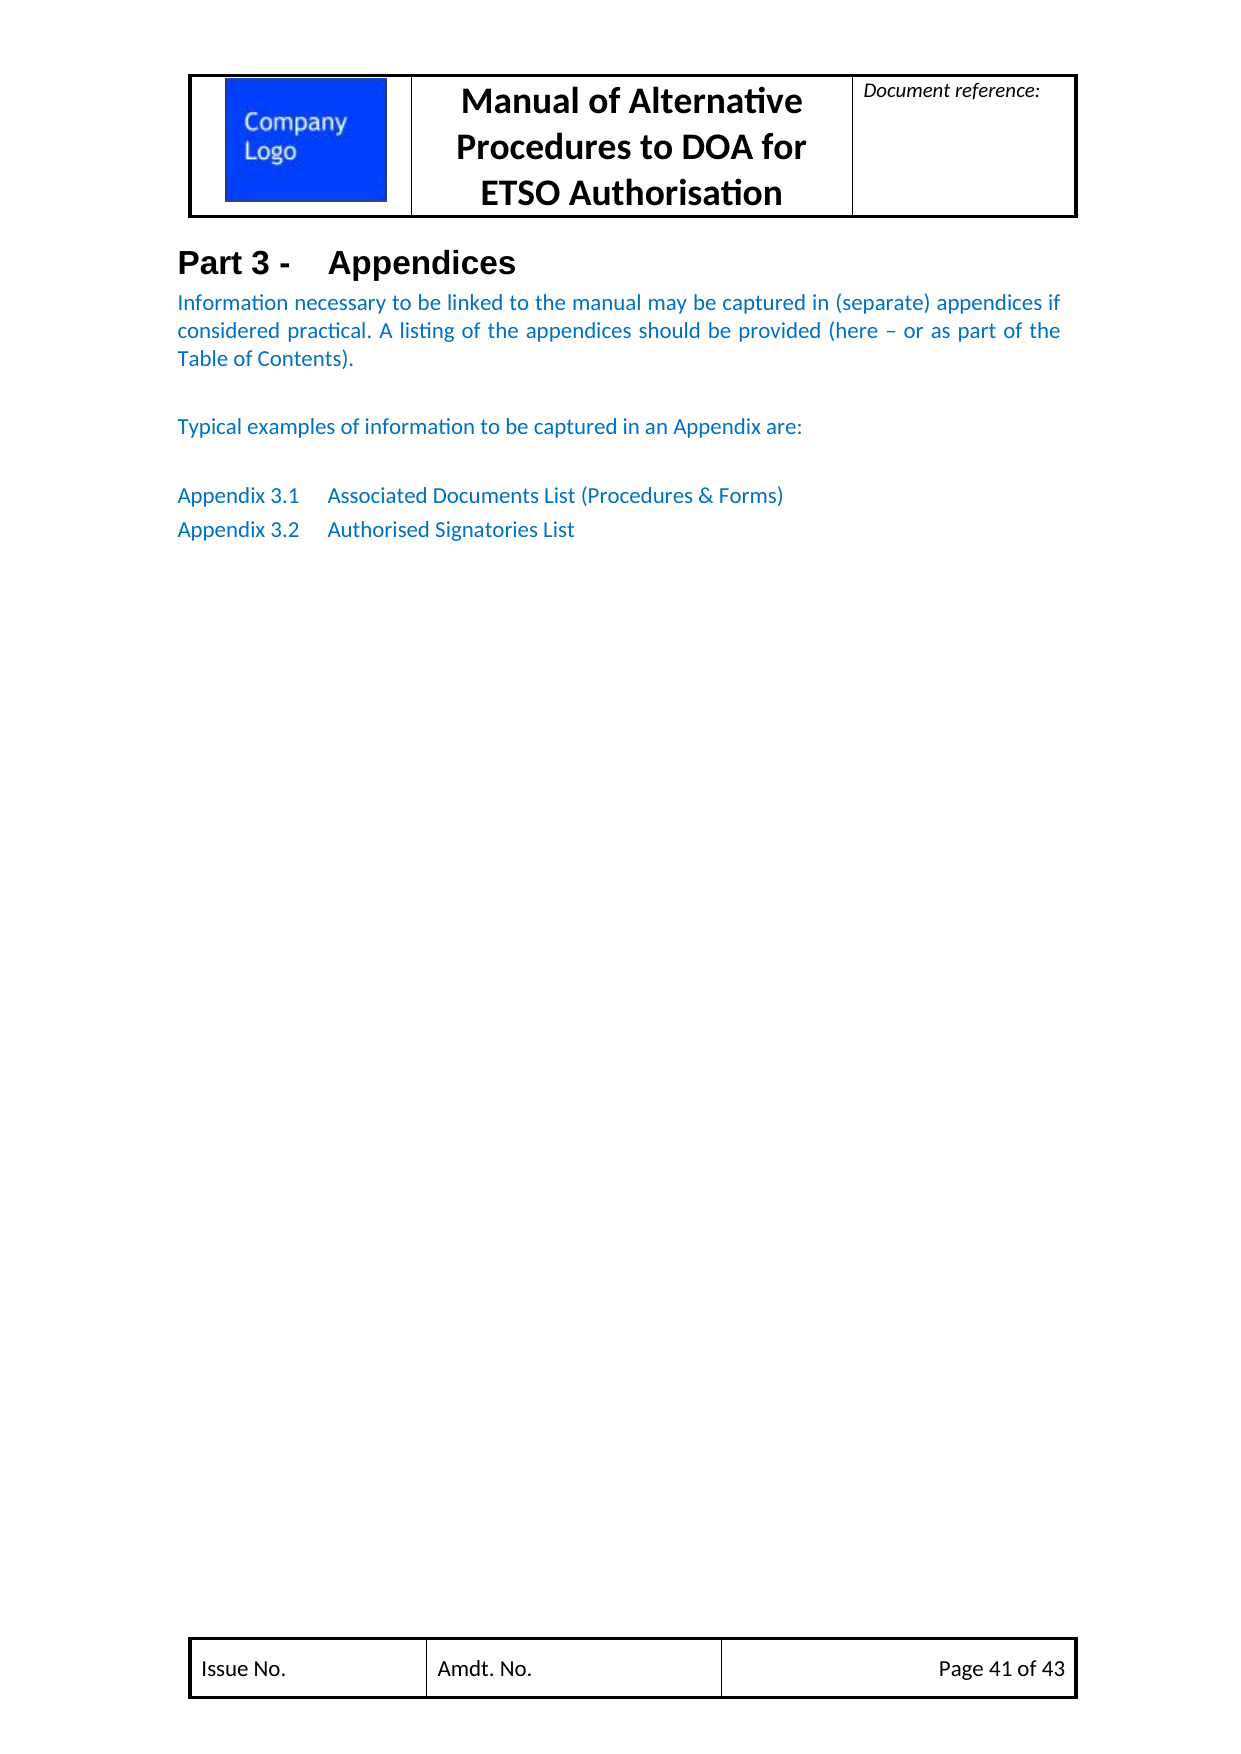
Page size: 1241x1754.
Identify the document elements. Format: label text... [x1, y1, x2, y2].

text Appendix 3.1 Associated Documents List (Procedures & Forms) [177, 481, 1063, 509]
text Typical examples of information to be captured in an Appendix are: [177, 412, 1063, 440]
picture [225, 78, 387, 202]
text Appendix 3.2 Authorised Signatories List [177, 515, 1063, 543]
text Information necessary to be linked to the manual may be captured in (separate) appendices if considered practical. A listing of the appendices should be provided (here – or as part of the Table of Contents). [177, 288, 1063, 372]
subtitle Appendices [177, 243, 1063, 282]
